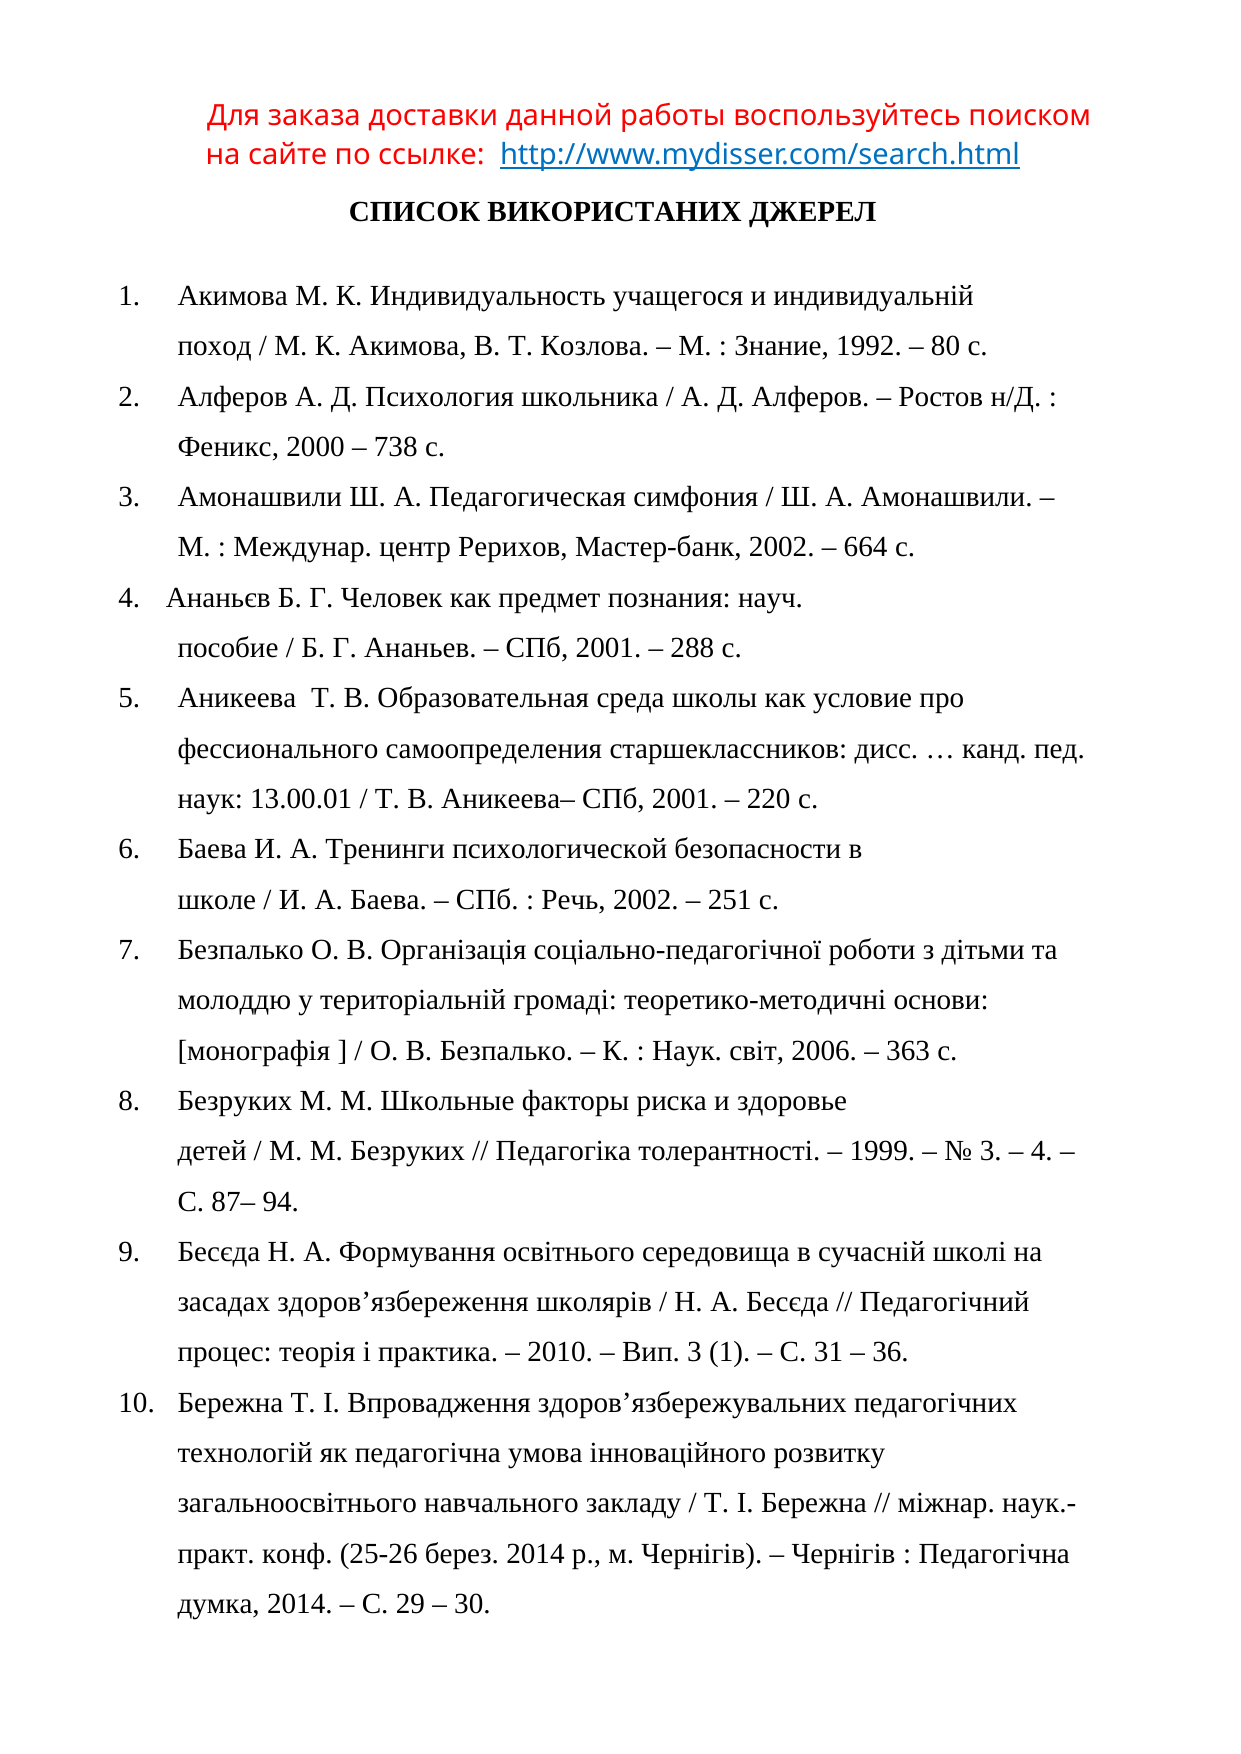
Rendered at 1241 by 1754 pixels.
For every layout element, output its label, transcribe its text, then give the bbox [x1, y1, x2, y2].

list Баева И. А. Тренинги психологической безопасности в школе / И. А. Баева. – СПб. : Речь, 2002. – 251 с. [118, 831, 1107, 915]
list Ананьєв Б. Г. Человек как предмет познания: науч. пособие / Б. Г. Ананьев. – СПб, 2001. – 288 с. [118, 580, 1107, 664]
list Бережна Т. І. Впровадження здоров’язбережувальних педагогічних технологій як педагогічна умова інноваційного розвитку загальноосвітнього навчального закладу / Т. І. Бережна // міжнар. наук.-практ. конф. (25-26 берез. 2014 р., м. Чернігів). – Чернігів : Педагогічна думка, 2014. – С. 29 – 30. [118, 1385, 1107, 1620]
text СПИСОК ВИКОРИСТАНИХ ДЖЕРЕЛ [118, 194, 1107, 228]
list Амонашвили Ш. А. Педагогическая симфония / Ш. А. Амонашвили. – М. : Междунар. центр Рерихов, Мастер-банк, 2002. – 664 с. [118, 479, 1107, 563]
list Бесєда Н. А. Формування освітнього середовища в сучасній школі на засадах здоров’язбереження школярів / Н. А. Бесєда // Педагогічний процес: теорія і практика. – 2010. – Вип. 3 (1). – С. 31 – 36. [118, 1234, 1107, 1368]
list Алферов А. Д. Психология школьника / А. Д. Алферов. – Ростов н/Д. : Феникс, 2000 – 738 с. [118, 379, 1107, 462]
list Аникеева Т. В. Образовательная среда школы как условие про фессионального самоопределения старшеклассников: дисс. … канд. пед. наук: 13.00.01 / Т. В. Аникеева– СПб, 2001. – 220 с. [118, 681, 1107, 815]
list Безруких М. М. Школьные факторы риска и здоровье детей / М. М. Безруких // Педагогіка толерантності. – 1999. – № 3. – 4. – С. 87– 94. [118, 1083, 1107, 1217]
list Безпалько О. В. Організація соціально-педагогічної роботи з дітьми та молоддю у територіальній громаді: теоретико-методичні основи: [монографія ] / О. В. Безпалько. – К. : Наук. світ, 2006. – 363 с. [118, 932, 1101, 1066]
list Акимова М. К. Индивидуальность учащегося и индивидуальній поход / М. К. Акимова, В. Т. Козлова. – М. : Знание, 1992. – 80 с. [118, 278, 1107, 362]
